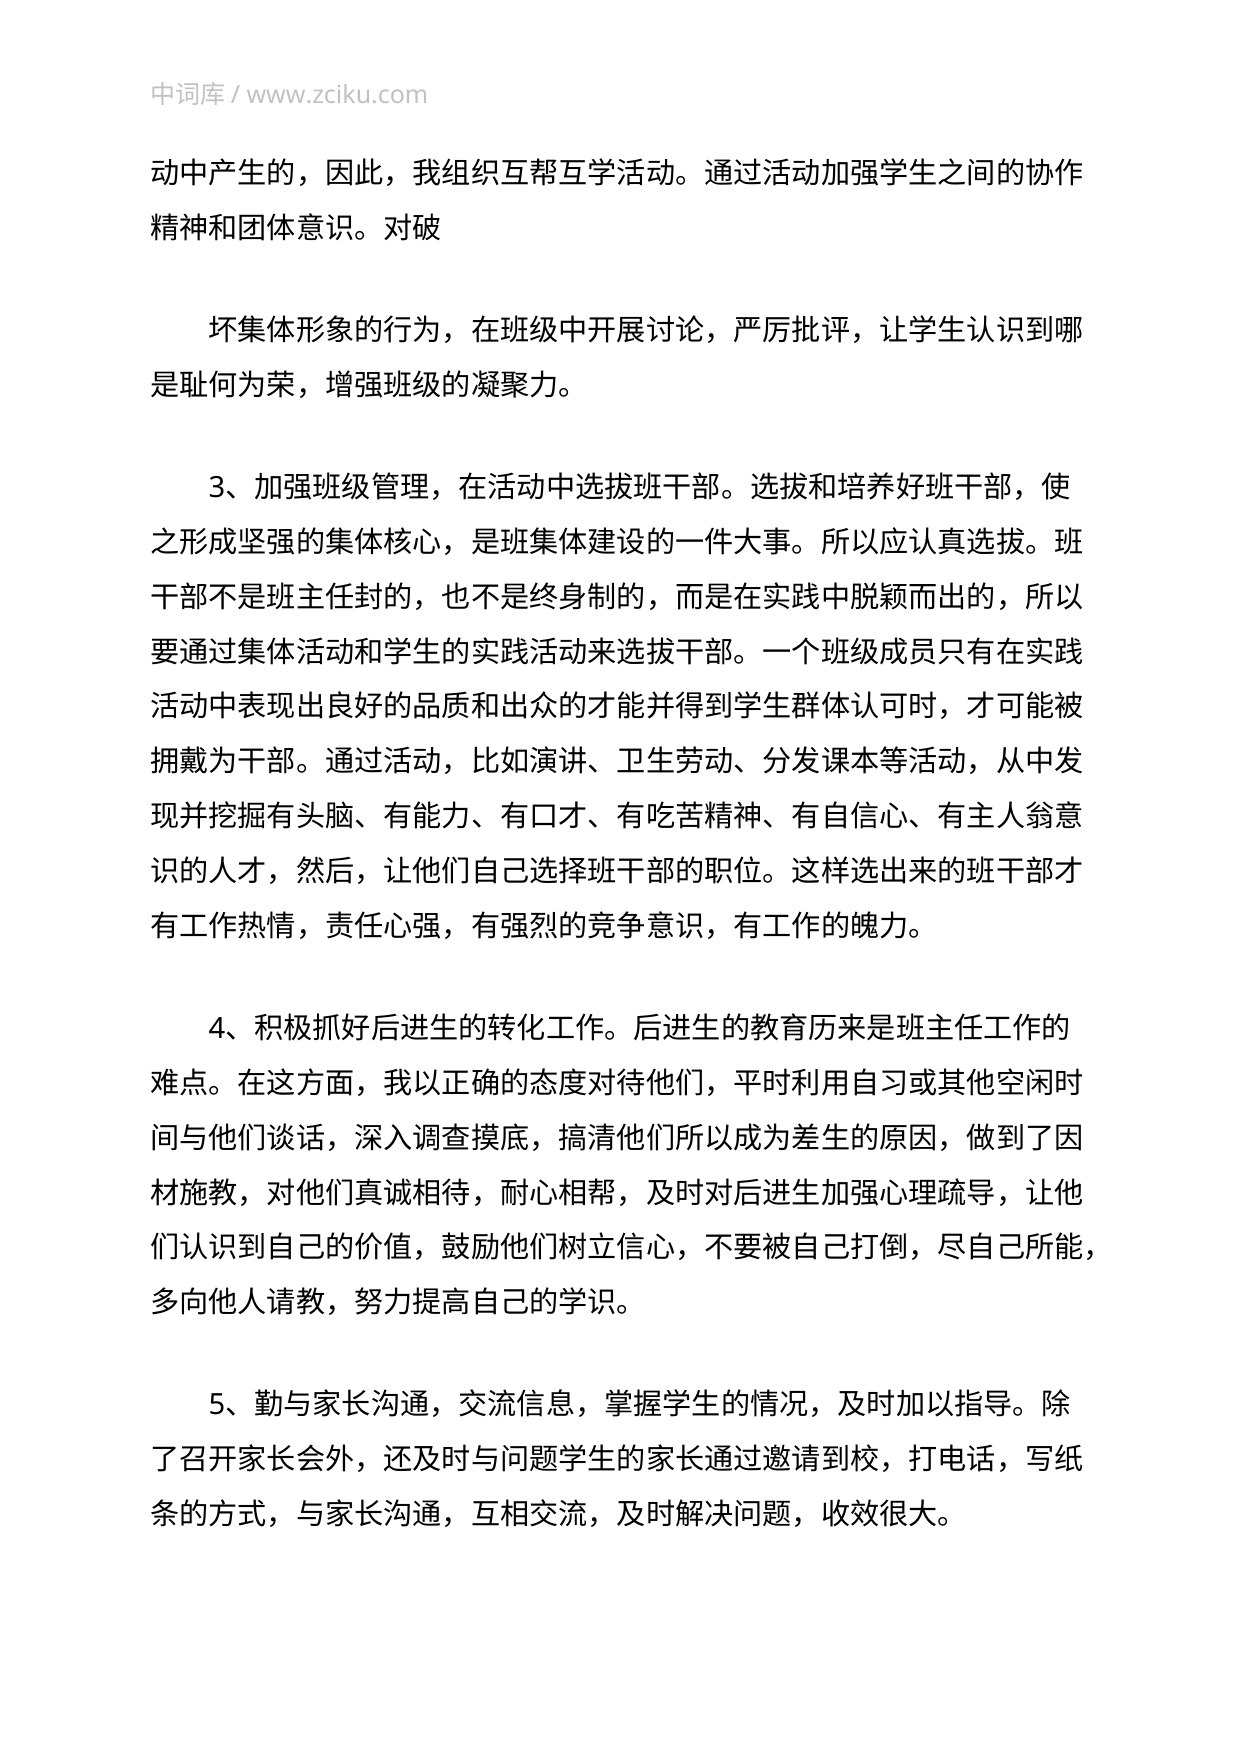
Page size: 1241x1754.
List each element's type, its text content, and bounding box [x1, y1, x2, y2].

text 5、勤与家长沟通，交流信息，掌握学生的情况，及时加以指导。除了召开家长会外，还及时与问题学生的家长通过邀请到校，打电话，写纸条的方式，与家长沟通，互相交流，及时解决问题，收效很大。 [150, 1381, 1090, 1533]
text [150, 150, 1090, 247]
text 坏集体形象的行为，在班级中开展讨论，严厉批评，让学生认识到哪是耻何为荣，增强班级的凝聚力。 [150, 307, 1090, 404]
text 3、加强班级管理，在活动中选拔班干部。选拔和培养好班干部，使之形成坚强的集体核心，是班集体建设的一件大事。所以应认真选拔。班干部不是班主任封的，也不是终身制的，而是在实践中脱颖而出的，所以要通过集体活动和学生的实践活动来选拔干部。一个班级成员只有在实践活动中表现出良好的品质和出众的才能并得到学生群体认可时，才可能被拥戴为干部。通过活动，比如演讲、卫生劳动、分发课本等活动，从中发现并挖掘有头脑、有能力、有口才、有吃苦精神、有自信心、有主人翁意识的人才，然后，让他们自己选择班干部的职位。这样选出来的班干部才有工作热情，责任心强，有强烈的竞争意识，有工作的魄力。 [150, 463, 1090, 945]
text 4、积极抓好后进生的转化工作。后进生的教育历来是班主任工作的难点。在这方面，我以正确的态度对待他们，平时利用自习或其他空闲时间与他们谈话，深入调查摸底，搞清他们所以成为差生的原因，做到了因材施教，对他们真诚相待，耐心相帮，及时对后进生加强心理疏导，让他们认识到自己的价值，鼓励他们树立信心，不要被自己打倒，尽自己所能，多向他人请教，努力提高自己的学识。 [150, 1004, 1090, 1321]
